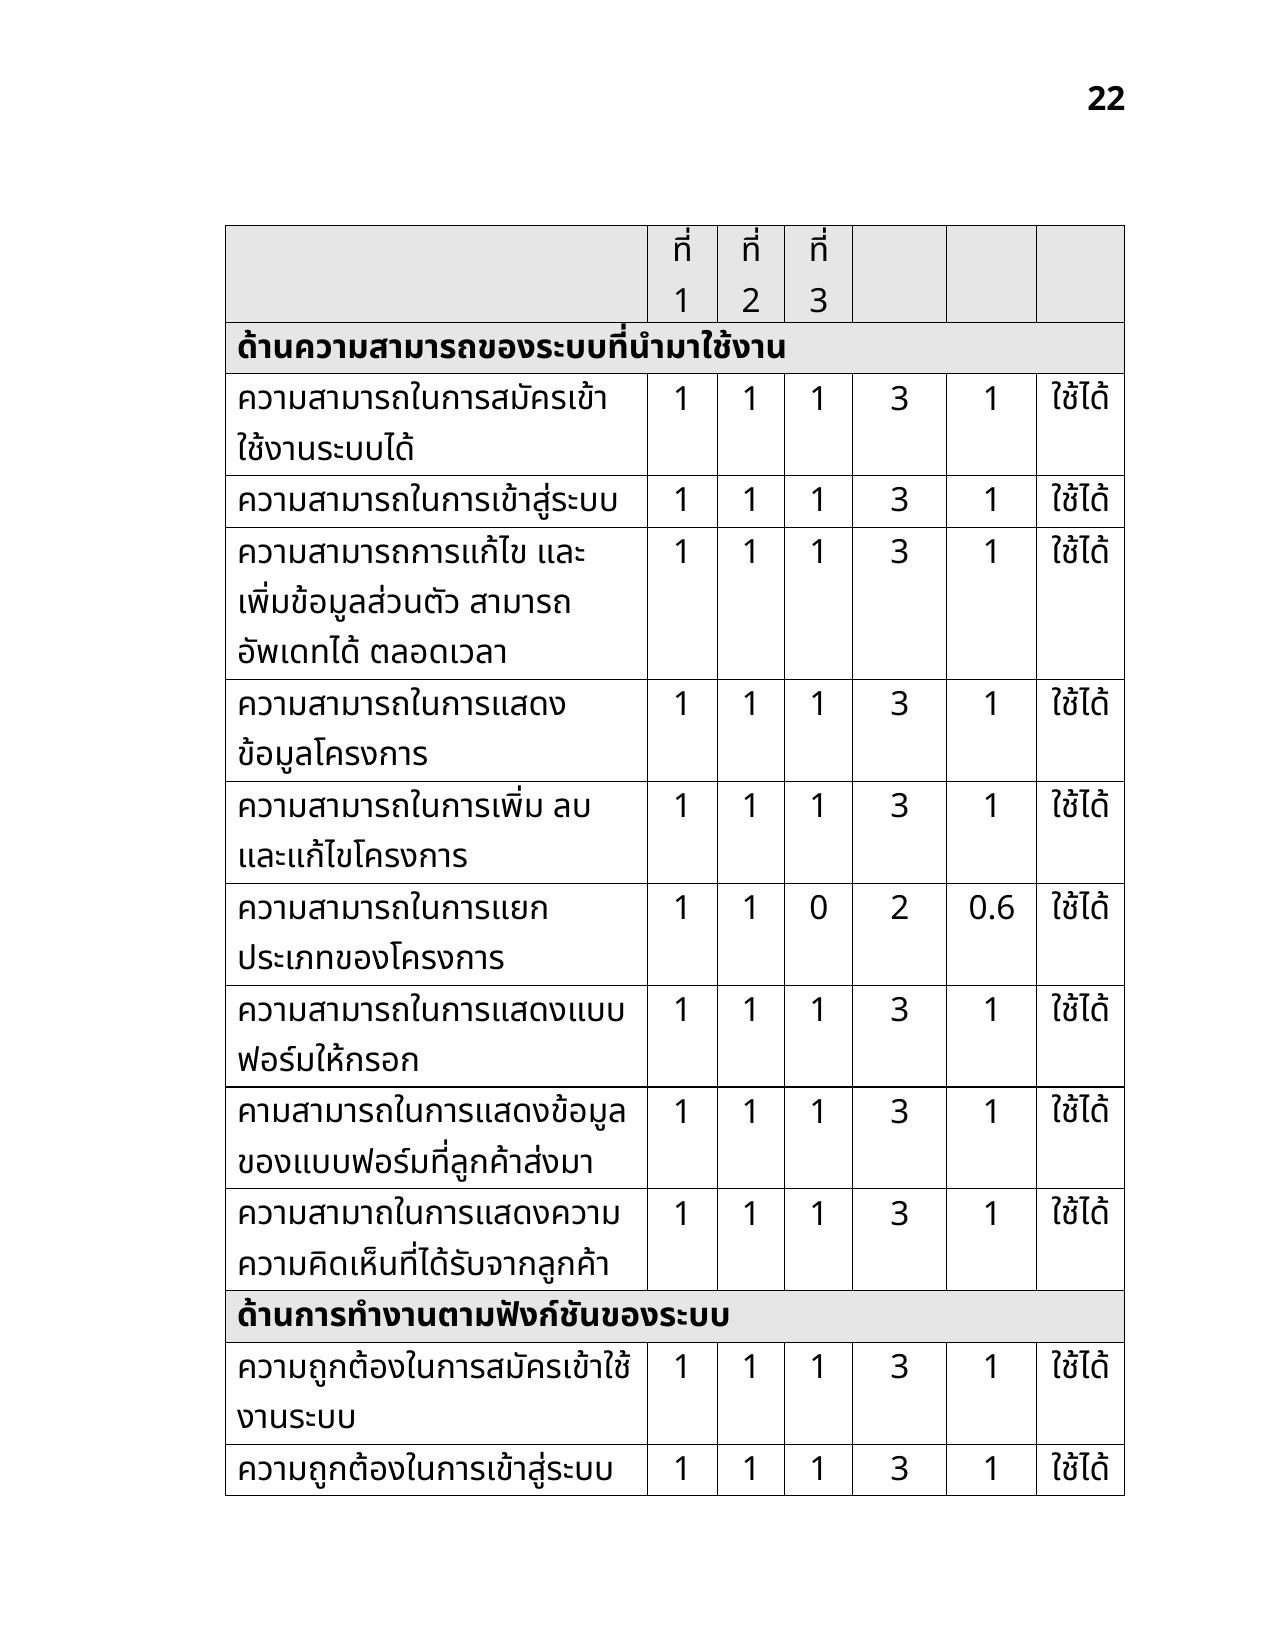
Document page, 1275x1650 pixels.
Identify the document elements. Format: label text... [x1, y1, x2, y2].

table_cell ใช้ได้ [1037, 680, 1124, 781]
table_cell 1 [648, 1343, 717, 1443]
table_cell ความถูกต้องในการเข้าสู่ระบบ [226, 1445, 647, 1495]
table_cell 0.6 [947, 884, 1036, 984]
table_cell 3 [853, 680, 946, 781]
table_cell ใช้ได้ [1037, 782, 1124, 883]
table_cell 2 [853, 884, 946, 984]
table_cell 3 [853, 1445, 946, 1495]
table_cell 1 [947, 782, 1036, 883]
table_cell 1 [648, 1189, 717, 1290]
table_cell 1 [718, 374, 784, 475]
table_cell 1 [785, 1343, 852, 1443]
table_cell 1 [718, 884, 784, 984]
table_cell 1 [785, 1088, 852, 1188]
table_cell 1 [648, 1445, 717, 1495]
table_cell ด้านความสามารถของระบบที่นำมาใช้งาน [226, 323, 1124, 373]
table_cell ด้านการทำงานตามฟังก์ชันของระบบ [226, 1291, 1124, 1342]
table_cell ใช้ได้ [1037, 1088, 1124, 1188]
table_cell คนที่ 1 [648, 226, 717, 322]
table_cell 1 [947, 374, 1036, 475]
table_cell 1 [718, 528, 784, 679]
table_cell คามสามารถในการแสดงข้อมูลของแบบฟอร์มที่ลูกค้าส่งมา [226, 1088, 647, 1188]
table_cell 1 [785, 986, 852, 1086]
table_cell 1 [648, 986, 717, 1086]
table_cell ใช้ได้ [1037, 528, 1124, 679]
table_cell 3 [853, 476, 946, 527]
table_cell คนที่ 2 [718, 226, 784, 322]
table_cell ความสามารถในการแยกประเภทของโครงการ [226, 884, 647, 984]
table_cell 3 [853, 1343, 946, 1443]
table_cell 1 [718, 476, 784, 527]
table_cell 1 [785, 782, 852, 883]
table_cell ใช้ได้ [1037, 1445, 1124, 1495]
table_cell 3 [853, 528, 946, 679]
table_cell ความสามารถในการเข้าสู่ระบบ [226, 476, 647, 527]
table_cell 1 [648, 476, 717, 527]
table_cell 1 [648, 1088, 717, 1188]
table_cell 1 [718, 1189, 784, 1290]
table_cell 1 [785, 680, 852, 781]
table_cell ความถูกต้องในการสมัครเข้าใช้งานระบบ [226, 1343, 647, 1443]
table_cell ใช้ได้ [1037, 884, 1124, 984]
table_cell 1 [718, 1088, 784, 1188]
table_cell 1 [718, 986, 784, 1086]
table_cell ความสามารถในการแสดงแบบฟอร์มให้กรอก [226, 986, 647, 1086]
table_cell ใช้ได้ [1037, 1343, 1124, 1443]
table_cell 1 [947, 1343, 1036, 1443]
table_cell คนที่ 3 [785, 226, 852, 322]
table_cell 1 [718, 1343, 784, 1443]
table_cell 3 [853, 782, 946, 883]
table_cell 1 [947, 528, 1036, 679]
table_cell 1 [947, 1088, 1036, 1188]
table_cell 0 [785, 884, 852, 984]
table_cell 3 [853, 1088, 946, 1188]
table_cell 3 [853, 986, 946, 1086]
table_cell 1 [785, 374, 852, 475]
table_cell 1 [785, 476, 852, 527]
table_cell 3 [853, 374, 946, 475]
table_cell 1 [785, 1189, 852, 1290]
table_cell ความสามารถในการเพิ่ม ลบ และแก้ไขโครงการ [226, 782, 647, 883]
table_cell 1 [947, 1445, 1036, 1495]
table_cell ใช้ได้ [1037, 476, 1124, 527]
table_cell 1 [785, 528, 852, 679]
table_cell 1 [785, 1445, 852, 1495]
table_cell ความสามารถการแก้ไข และเพิ่มข้อมูลส่วนตัว สามารถอัพเดทได้ ตลอดเวลา [226, 528, 647, 679]
table_cell 1 [648, 680, 717, 781]
table_cell 1 [947, 680, 1036, 781]
table_cell ใช้ได้ [1037, 374, 1124, 475]
table_cell 1 [648, 528, 717, 679]
table_cell 1 [947, 986, 1036, 1086]
table_cell ความสามารถในการสมัครเข้าใช้งานระบบได้ [226, 374, 647, 475]
table_cell 1 [718, 1445, 784, 1495]
table_cell ใช้ได้ [1037, 1189, 1124, 1290]
table_cell ความสามารถในการแสดงข้อมูลโครงการ [226, 680, 647, 781]
table_cell 1 [718, 680, 784, 781]
table_cell 1 [648, 374, 717, 475]
table_cell ความสามาถในการแสดงความความคิดเห็นที่ได้รับจากลูกค้า [226, 1189, 647, 1290]
table_cell 1 [648, 884, 717, 984]
table_cell 1 [648, 782, 717, 883]
table_cell 1 [947, 1189, 1036, 1290]
table_cell 3 [853, 1189, 946, 1290]
table_cell 1 [947, 476, 1036, 527]
table_cell 1 [718, 782, 784, 883]
table_cell ใช้ได้ [1037, 986, 1124, 1086]
